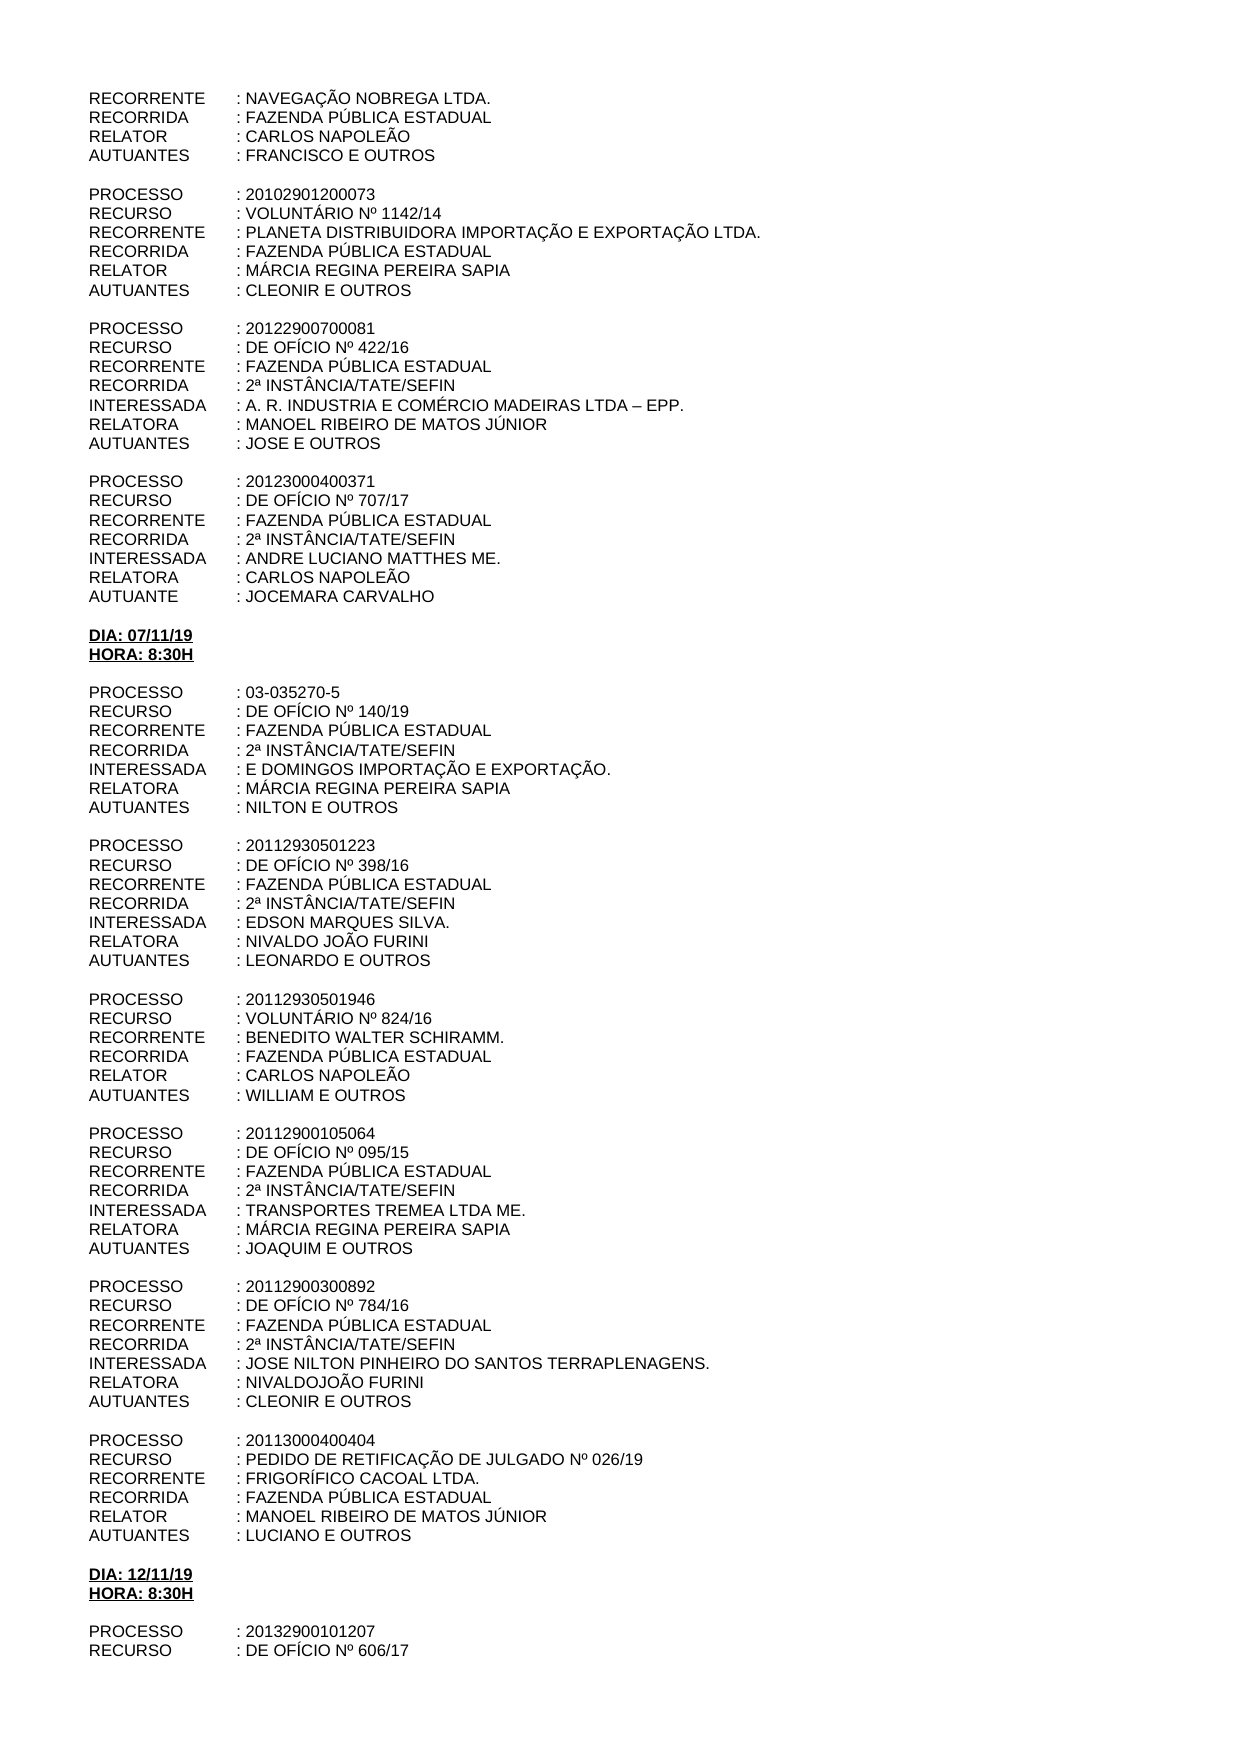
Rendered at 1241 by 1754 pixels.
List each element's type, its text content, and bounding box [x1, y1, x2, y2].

text PROCESSO : 20112930501946 [89, 989, 1152, 1009]
text RECURSO : DE OFÍCIO Nº 140/19 [89, 702, 1152, 721]
text RELATORA : MÁRCIA REGINA PEREIRA SAPIA [89, 1219, 1152, 1239]
text RECURSO : DE OFÍCIO Nº 707/17 [89, 491, 1152, 510]
text PROCESSO : 03-035270-5 [89, 683, 1152, 702]
text RECORRENTE : FRIGORÍFICO CACOAL LTDA. [89, 1469, 1152, 1488]
text RECURSO : VOLUNTÁRIO Nº 824/16 [89, 1009, 1152, 1028]
text RECORRENTE : FAZENDA PÚBLICA ESTADUAL [89, 1315, 1152, 1334]
text RECURSO : DE OFÍCIO Nº 606/17 [89, 1641, 1152, 1660]
text RECORRIDA : 2ª INSTÂNCIA/TATE/SEFIN [89, 376, 1152, 395]
text PROCESSO : 20112900300892 [89, 1277, 1152, 1296]
text RECURSO : DE OFÍCIO Nº 095/15 [89, 1143, 1152, 1162]
text DIA: 07/11/19 [89, 625, 1152, 644]
text RECORRENTE : FAZENDA PÚBLICA ESTADUAL [89, 357, 1152, 376]
text RECORRENTE : PLANETA DISTRIBUIDORA IMPORTAÇÃO E EXPORTAÇÃO LTDA. [89, 223, 1152, 242]
text PROCESSO : 20112930501223 [89, 836, 1152, 855]
text RECORRENTE : FAZENDA PÚBLICA ESTADUAL [89, 874, 1152, 894]
text AUTUANTES : JOAQUIM E OUTROS [89, 1239, 1152, 1258]
text RECORRENTE : FAZENDA PÚBLICA ESTADUAL [89, 1162, 1152, 1181]
text RECORRIDA : 2ª INSTÂNCIA/TATE/SEFIN [89, 1181, 1152, 1200]
text RECURSO : DE OFÍCIO Nº 422/16 [89, 338, 1152, 357]
text PROCESSO : 20102901200073 [89, 184, 1152, 204]
text HORA: 8:30H [89, 644, 1152, 664]
text AUTUANTES : JOSE E OUTROS [89, 434, 1152, 453]
text RECURSO : PEDIDO DE RETIFICAÇÃO DE JULGADO Nº 026/19 [89, 1449, 1152, 1469]
text AUTUANTES : NILTON E OUTROS [89, 798, 1152, 817]
text RELATOR : MANOEL RIBEIRO DE MATOS JÚNIOR [89, 1507, 1152, 1526]
text RELATOR : MÁRCIA REGINA PEREIRA SAPIA [89, 261, 1152, 280]
text RELATORA : MÁRCIA REGINA PEREIRA SAPIA [89, 779, 1152, 798]
text RECORRENTE : FAZENDA PÚBLICA ESTADUAL [89, 721, 1152, 740]
text RECORRENTE : BENEDITO WALTER SCHIRAMM. [89, 1028, 1152, 1047]
text INTERESSADA : ANDRE LUCIANO MATTHES ME. [89, 549, 1152, 568]
text PROCESSO : 20132900101207 [89, 1622, 1152, 1641]
text RECORRIDA : FAZENDA PÚBLICA ESTADUAL [89, 242, 1152, 261]
text AUTUANTES : LUCIANO E OUTROS [89, 1526, 1152, 1545]
text RECORRIDA : 2ª INSTÂNCIA/TATE/SEFIN [89, 1334, 1152, 1354]
text RECORRENTE : NAVEGAÇÃO NOBREGA LTDA. [89, 89, 1152, 108]
text HORA: 8:30H [89, 1584, 1152, 1603]
text RECURSO : VOLUNTÁRIO Nº 1142/14 [89, 204, 1152, 223]
text INTERESSADA : A. R. INDUSTRIA E COMÉRCIO MADEIRAS LTDA – EPP. [89, 395, 1152, 414]
text RELATORA : NIVALDOJOÃO FURINI [89, 1373, 1152, 1392]
text RECORRIDA : FAZENDA PÚBLICA ESTADUAL [89, 108, 1152, 127]
text PROCESSO : 20113000400404 [89, 1430, 1152, 1449]
text RECORRIDA : 2ª INSTÂNCIA/TATE/SEFIN [89, 894, 1152, 913]
text INTERESSADA : JOSE NILTON PINHEIRO DO SANTOS TERRAPLENAGENS. [89, 1354, 1152, 1373]
text RECORRIDA : 2ª INSTÂNCIA/TATE/SEFIN [89, 529, 1152, 549]
text INTERESSADA : E DOMINGOS IMPORTAÇÃO E EXPORTAÇÃO. [89, 759, 1152, 779]
text RECURSO : DE OFÍCIO Nº 398/16 [89, 855, 1152, 874]
text PROCESSO : 20112900105064 [89, 1124, 1152, 1143]
text INTERESSADA : EDSON MARQUES SILVA. [89, 913, 1152, 932]
text RECORRIDA : FAZENDA PÚBLICA ESTADUAL [89, 1047, 1152, 1066]
text RELATOR : CARLOS NAPOLEÃO [89, 127, 1152, 146]
text RECURSO : DE OFÍCIO Nº 784/16 [89, 1296, 1152, 1315]
text PROCESSO : 20122900700081 [89, 319, 1152, 338]
text DIA: 12/11/19 [89, 1564, 1152, 1584]
text AUTUANTES : LEONARDO E OUTROS [89, 951, 1152, 970]
text AUTUANTES : CLEONIR E OUTROS [89, 1392, 1152, 1411]
text AUTUANTE : JOCEMARA CARVALHO [89, 587, 1152, 606]
text RELATOR : CARLOS NAPOLEÃO [89, 1066, 1152, 1085]
text INTERESSADA : TRANSPORTES TREMEA LTDA ME. [89, 1200, 1152, 1219]
text AUTUANTES : FRANCISCO E OUTROS [89, 146, 1152, 165]
text RECORRIDA : 2ª INSTÂNCIA/TATE/SEFIN [89, 740, 1152, 759]
text RELATORA : CARLOS NAPOLEÃO [89, 568, 1152, 587]
text RECORRENTE : FAZENDA PÚBLICA ESTADUAL [89, 510, 1152, 529]
text RECORRIDA : FAZENDA PÚBLICA ESTADUAL [89, 1488, 1152, 1507]
text AUTUANTES : WILLIAM E OUTROS [89, 1085, 1152, 1104]
text RELATORA : MANOEL RIBEIRO DE MATOS JÚNIOR [89, 414, 1152, 434]
text AUTUANTES : CLEONIR E OUTROS [89, 280, 1152, 299]
text PROCESSO : 20123000400371 [89, 472, 1152, 491]
text RELATORA : NIVALDO JOÃO FURINI [89, 932, 1152, 951]
